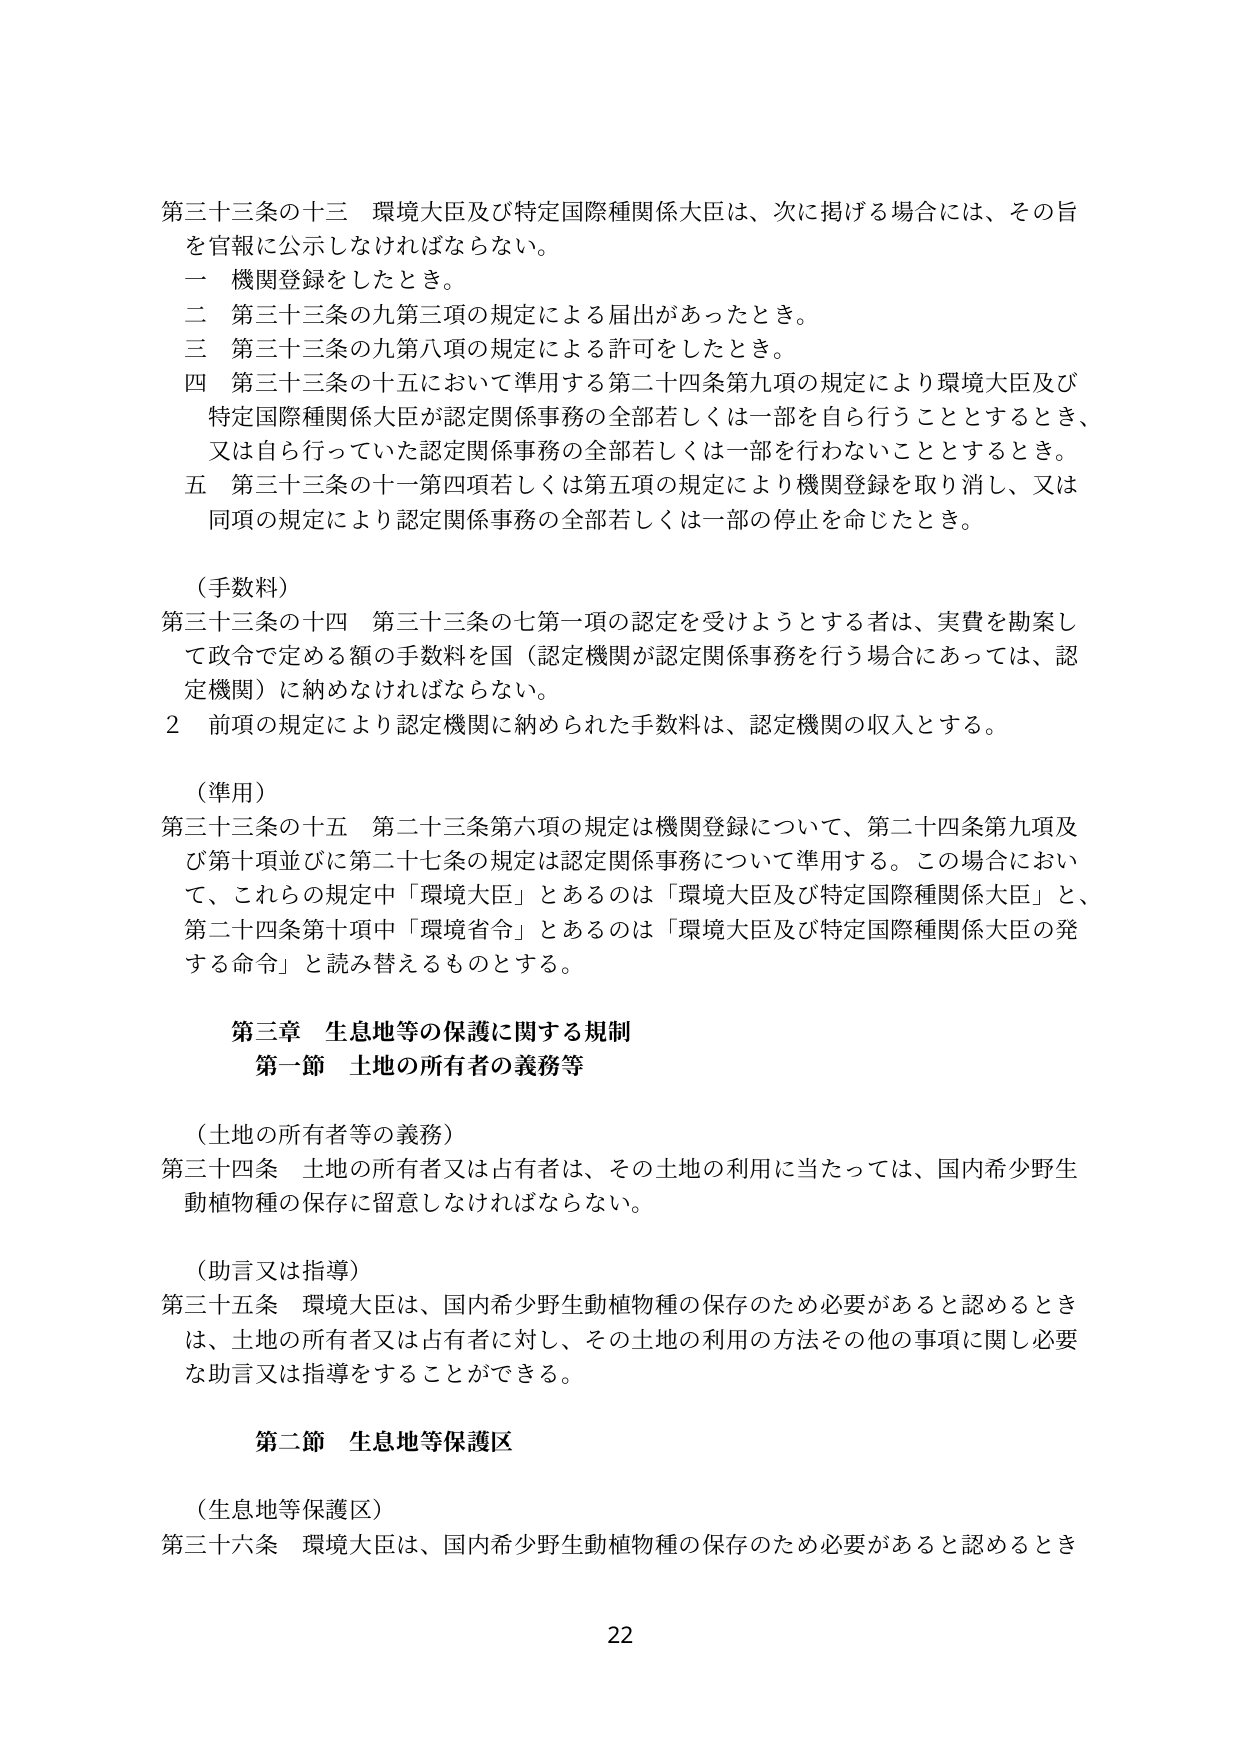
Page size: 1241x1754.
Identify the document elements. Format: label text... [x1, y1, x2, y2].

text ２ 前項の規定により認定機関に納められた手数料は、認定機関の収入とする。 [161, 706, 1079, 740]
text 二 第三十三条の九第三項の規定による届出があったとき。 [184, 296, 1079, 330]
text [161, 1526, 1079, 1560]
text 第三十五条 環境大臣は、国内希少野生動植物種の保存のため必要があると認めるときは、土地の所有者又は占有者に対し、その土地の利用の方法その他の事項に関し必要な助言又は指導をすることができる。 [161, 1287, 1079, 1389]
text 第三十三条の十四 第三十三条の七第一項の認定を受けようとする者は、実費を勘案して政令で定める額の手数料を国（認定機関が認定関係事務を行う場合にあっては、認定機関）に納めなければならない。 [161, 604, 1079, 706]
text 三 第三十三条の九第八項の規定による許可をしたとき。 [184, 330, 1079, 364]
text 第二節 生息地等保護区 [253, 1424, 1079, 1458]
text 第一節 土地の所有者の義務等 [253, 1048, 1079, 1082]
text 一 機関登録をしたとき。 [184, 262, 1079, 296]
text 第三十四条 土地の所有者又は占有者は、その土地の利用に当たっては、国内希少野生動植物種の保存に留意しなければならない。 [161, 1150, 1079, 1219]
text （準用） [184, 774, 1079, 809]
text （手数料） [184, 569, 1079, 604]
text 第三十三条の十五 第二十三条第六項の規定は機関登録について、第二十四条第九項及び第十項並びに第二十七条の規定は認定関係事務について準用する。この場合において、これらの規定中「環境大臣」とあるのは「環境大臣及び特定国際種関係大臣」と、第二十四条第十項中「環境省令」とあるのは「環境大臣及び特定国際種関係大臣の発する命令」と読み替えるものとする。 [161, 809, 1079, 979]
text 第三章 生息地等の保護に関する規制 [230, 1014, 1079, 1048]
text （生息地等保護区） [184, 1492, 1079, 1526]
text 第三十三条の十三 環境大臣及び特定国際種関係大臣は、次に掲げる場合には、その旨を官報に公示しなければならない。 [161, 194, 1079, 262]
text 四 第三十三条の十五において準用する第二十四条第九項の規定により環境大臣及び特定国際種関係大臣が認定関係事務の全部若しくは一部を自ら行うこととするとき、又は自ら行っていた認定関係事務の全部若しくは一部を行わないこととするとき。 [184, 364, 1079, 467]
text （助言又は指導） [184, 1253, 1079, 1287]
text （土地の所有者等の義務） [184, 1116, 1079, 1150]
text 五 第三十三条の十一第四項若しくは第五項の規定により機関登録を取り消し、又は同項の規定により認定関係事務の全部若しくは一部の停止を命じたとき。 [184, 467, 1079, 535]
